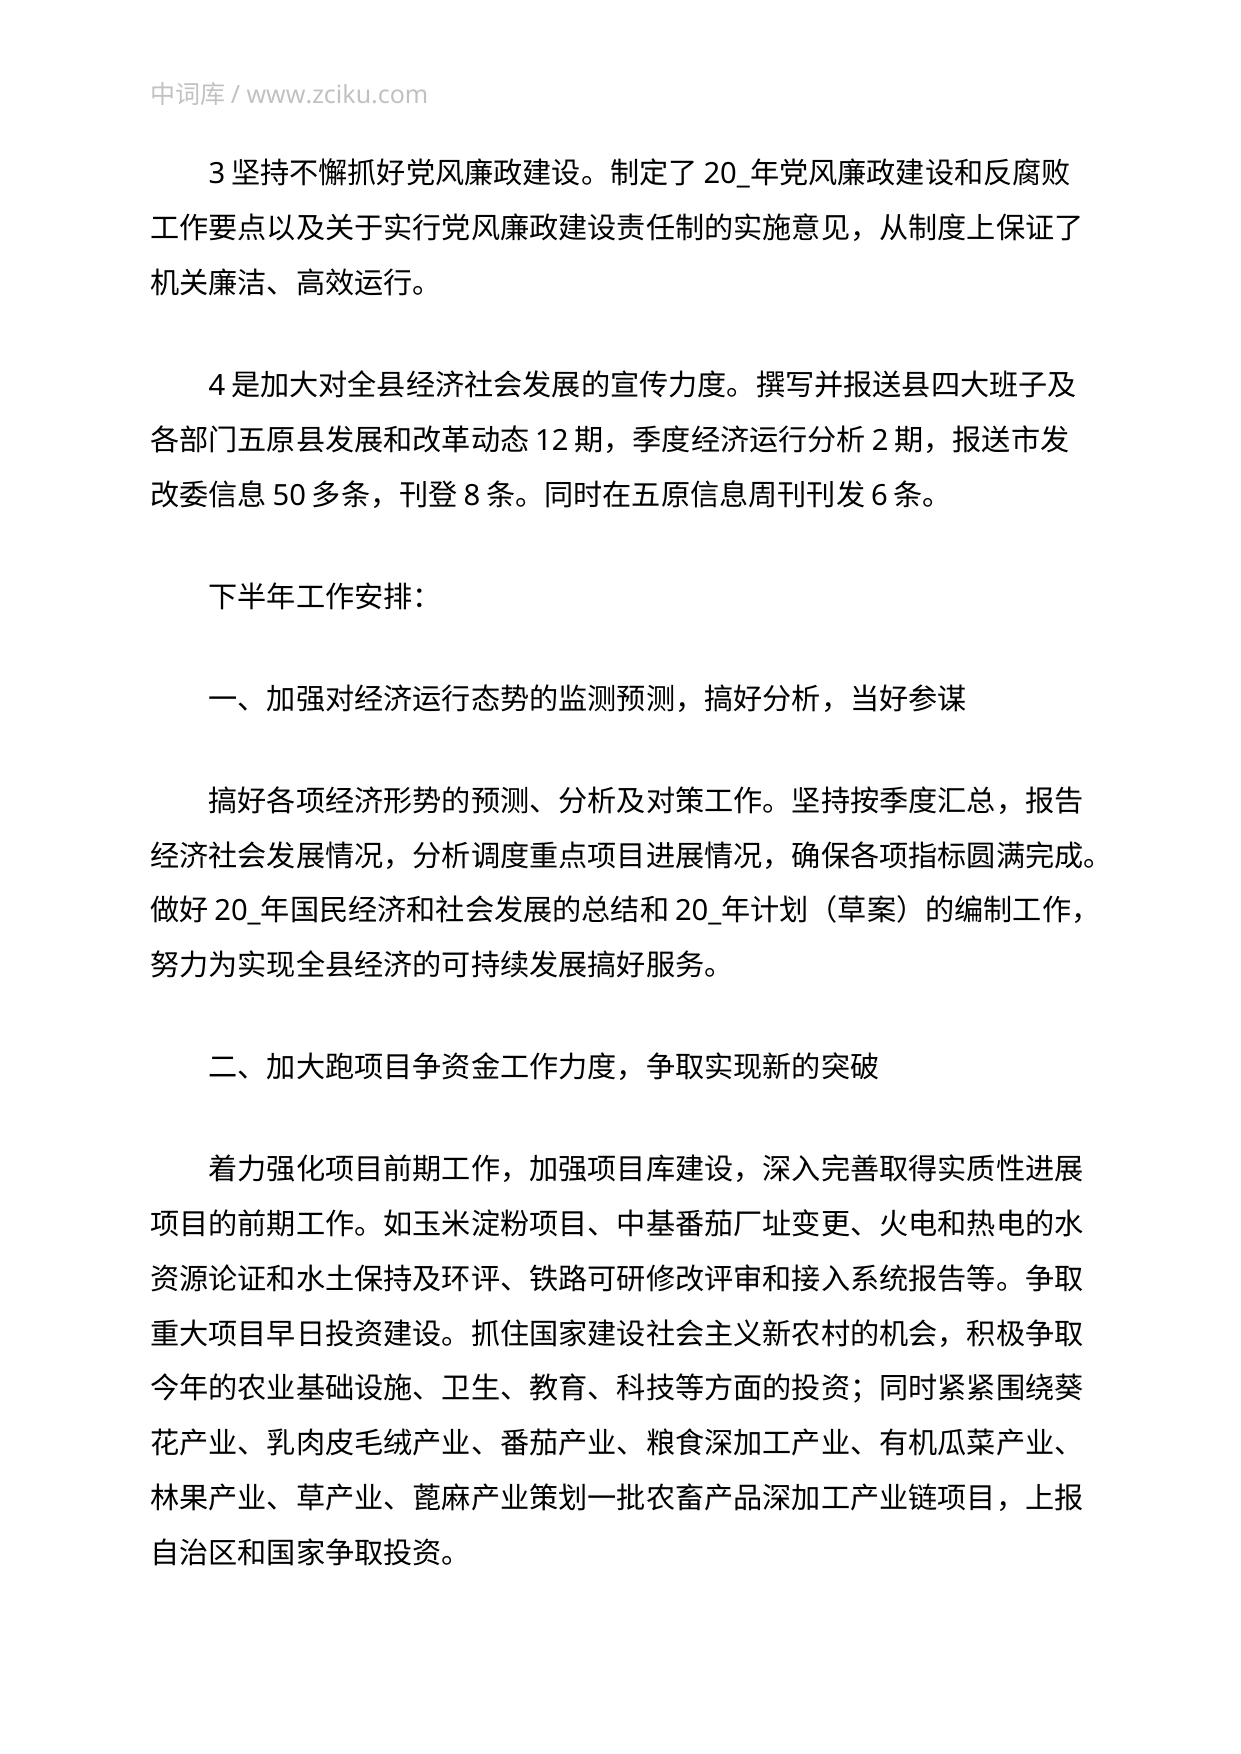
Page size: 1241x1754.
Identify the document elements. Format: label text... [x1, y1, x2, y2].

text 一、加强对经济运行态势的监测预测，搞好分析，当好参谋 [150, 675, 1090, 718]
text 下半年工作安排： [150, 574, 1090, 616]
text 4是加大对全县经济社会发展的宣传力度。撰写并报送县四大班子及各部门五原县发展和改革动态12期，季度经济运行分析2期，报送市发改委信息50多条，刊登8条。同时在五原信息周刊刊发6条。 [150, 362, 1090, 514]
text 二、加大跑项目争资金工作力度，争取实现新的突破 [150, 1044, 1090, 1086]
text 着力强化项目前期工作，加强项目库建设，深入完善取得实质性进展项目的前期工作。如玉米淀粉项目、中基番茄厂址变更、火电和热电的水资源论证和水土保持及环评、铁路可研修改评审和接入系统报告等。争取重大项目早日投资建设。抓住国家建设社会主义新农村的机会，积极争取今年的农业基础设施、卫生、教育、科技等方面的投资；同时紧紧围绕葵花产业、乳肉皮毛绒产业、番茄产业、粮食深加工产业、有机瓜菜产业、林果产业、草产业、蓖麻产业策划一批农畜产品深加工产业链项目，上报自治区和国家争取投资。 [150, 1146, 1090, 1572]
text 3坚持不懈抓好党风廉政建设。制定了20_年党风廉政建设和反腐败工作要点以及关于实行党风廉政建设责任制的实施意见，从制度上保证了机关廉洁、高效运行。 [150, 150, 1090, 302]
text 搞好各项经济形势的预测、分析及对策工作。坚持按季度汇总，报告经济社会发展情况，分析调度重点项目进展情况，确保各项指标圆满完成。做好20_年国民经济和社会发展的总结和20_年计划（草案）的编制工作，努力为实现全县经济的可持续发展搞好服务。 [150, 777, 1090, 984]
